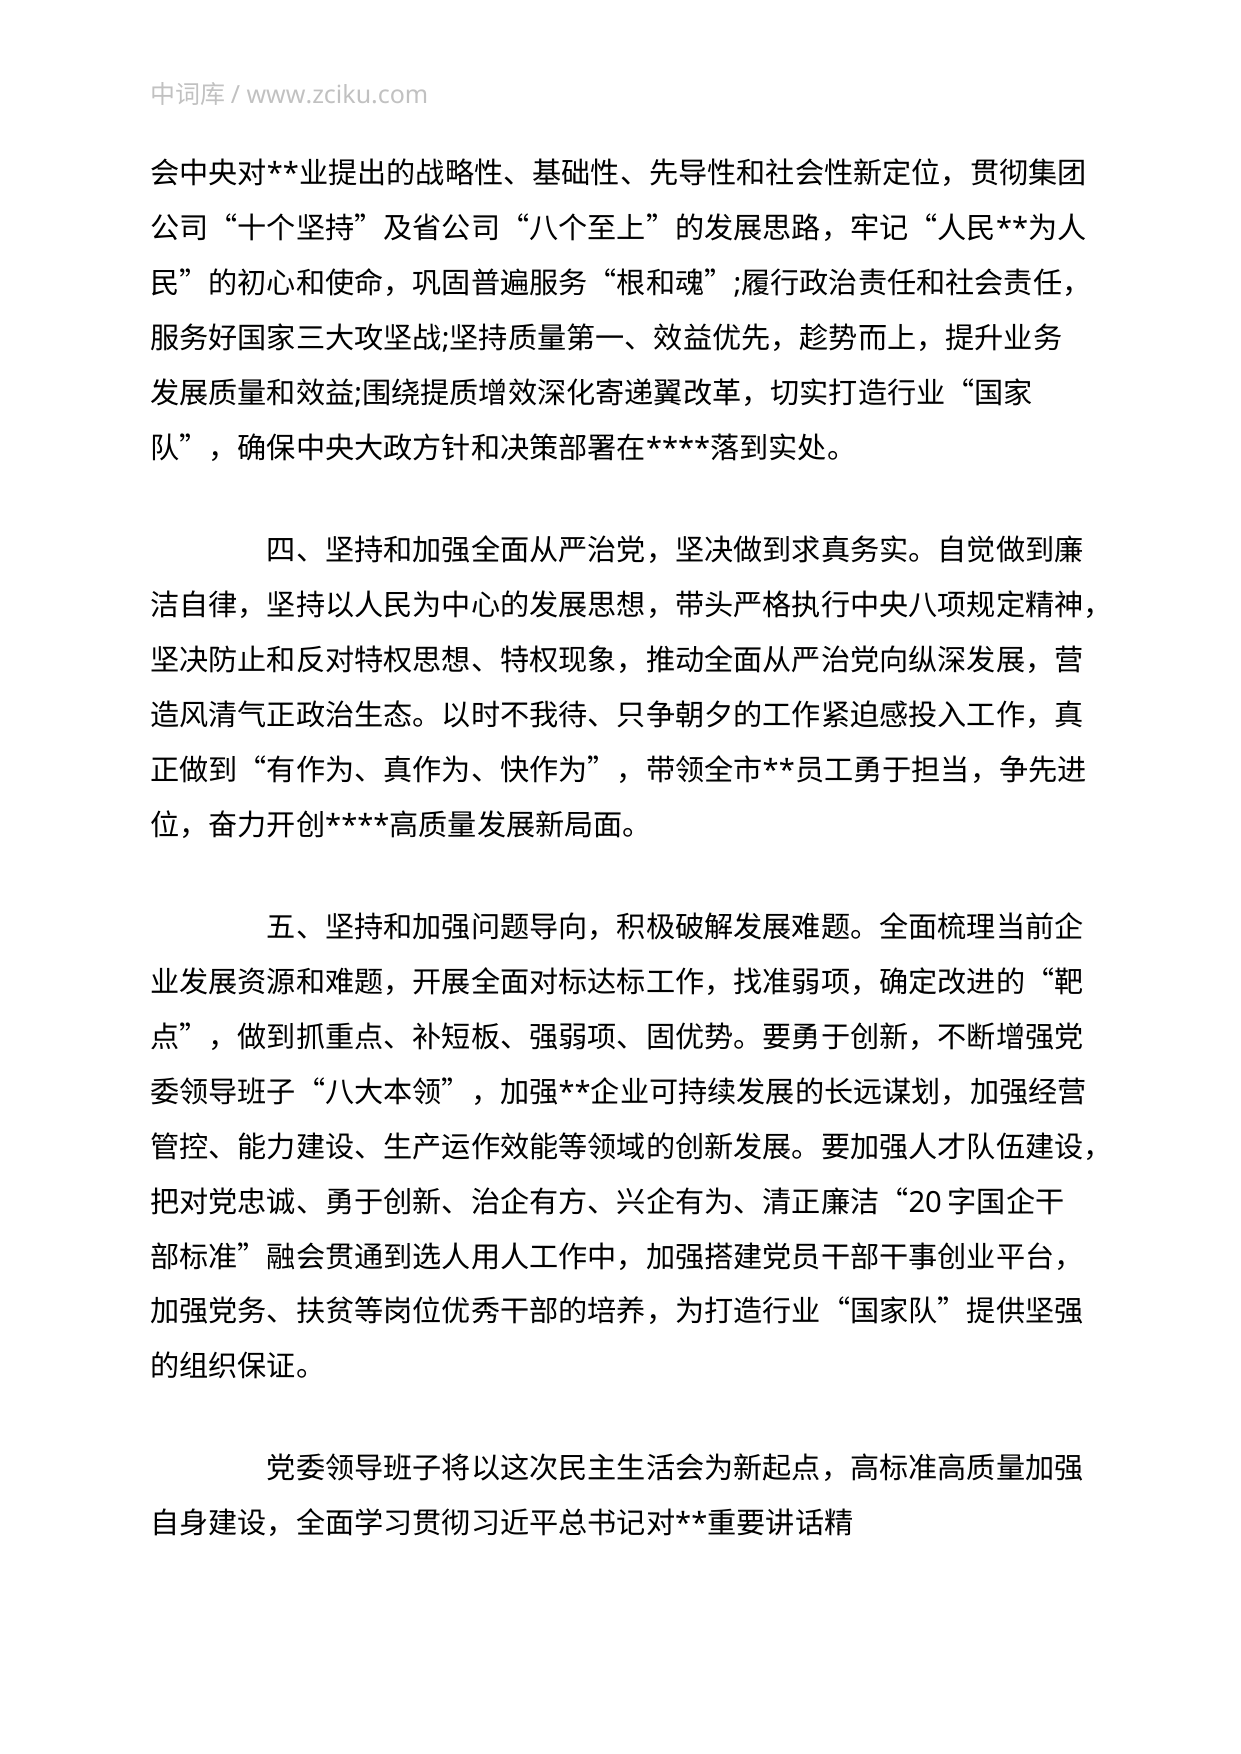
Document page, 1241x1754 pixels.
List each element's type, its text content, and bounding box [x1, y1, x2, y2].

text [150, 150, 1090, 467]
text 四、坚持和加强全面从严治党，坚决做到求真务实。自觉做到廉洁自律，坚持以人民为中心的发展思想，带头严格执行中央八项规定精神，坚决防止和反对特权思想、特权现象，推动全面从严治党向纵深发展，营造风清气正政治生态。以时不我待、只争朝夕的工作紧迫感投入工作，真正做到“有作为、真作为、快作为”，带领全市**员工勇于担当，争先进位，奋力开创****高质量发展新局面。 [150, 527, 1090, 844]
text 五、坚持和加强问题导向，积极破解发展难题。全面梳理当前企业发展资源和难题，开展全面对标达标工作，找准弱项，确定改进的“靶点”，做到抓重点、补短板、强弱项、固优势。要勇于创新，不断增强党委领导班子“八大本领”，加强**企业可持续发展的长远谋划，加强经营管控、能力建设、生产运作效能等领域的创新发展。要加强人才队伍建设，把对党忠诚、勇于创新、治企有方、兴企有为、清正廉洁“20字国企干部标准”融会贯通到选人用人工作中，加强搭建党员干部干事创业平台，加强党务、扶贫等岗位优秀干部的培养，为打造行业“国家队”提供坚强的组织保证。 [150, 903, 1090, 1385]
text 党委领导班子将以这次民主生活会为新起点，高标准高质量加强自身建设，全面学习贯彻习近平总书记对**重要讲话精 [150, 1445, 1090, 1542]
